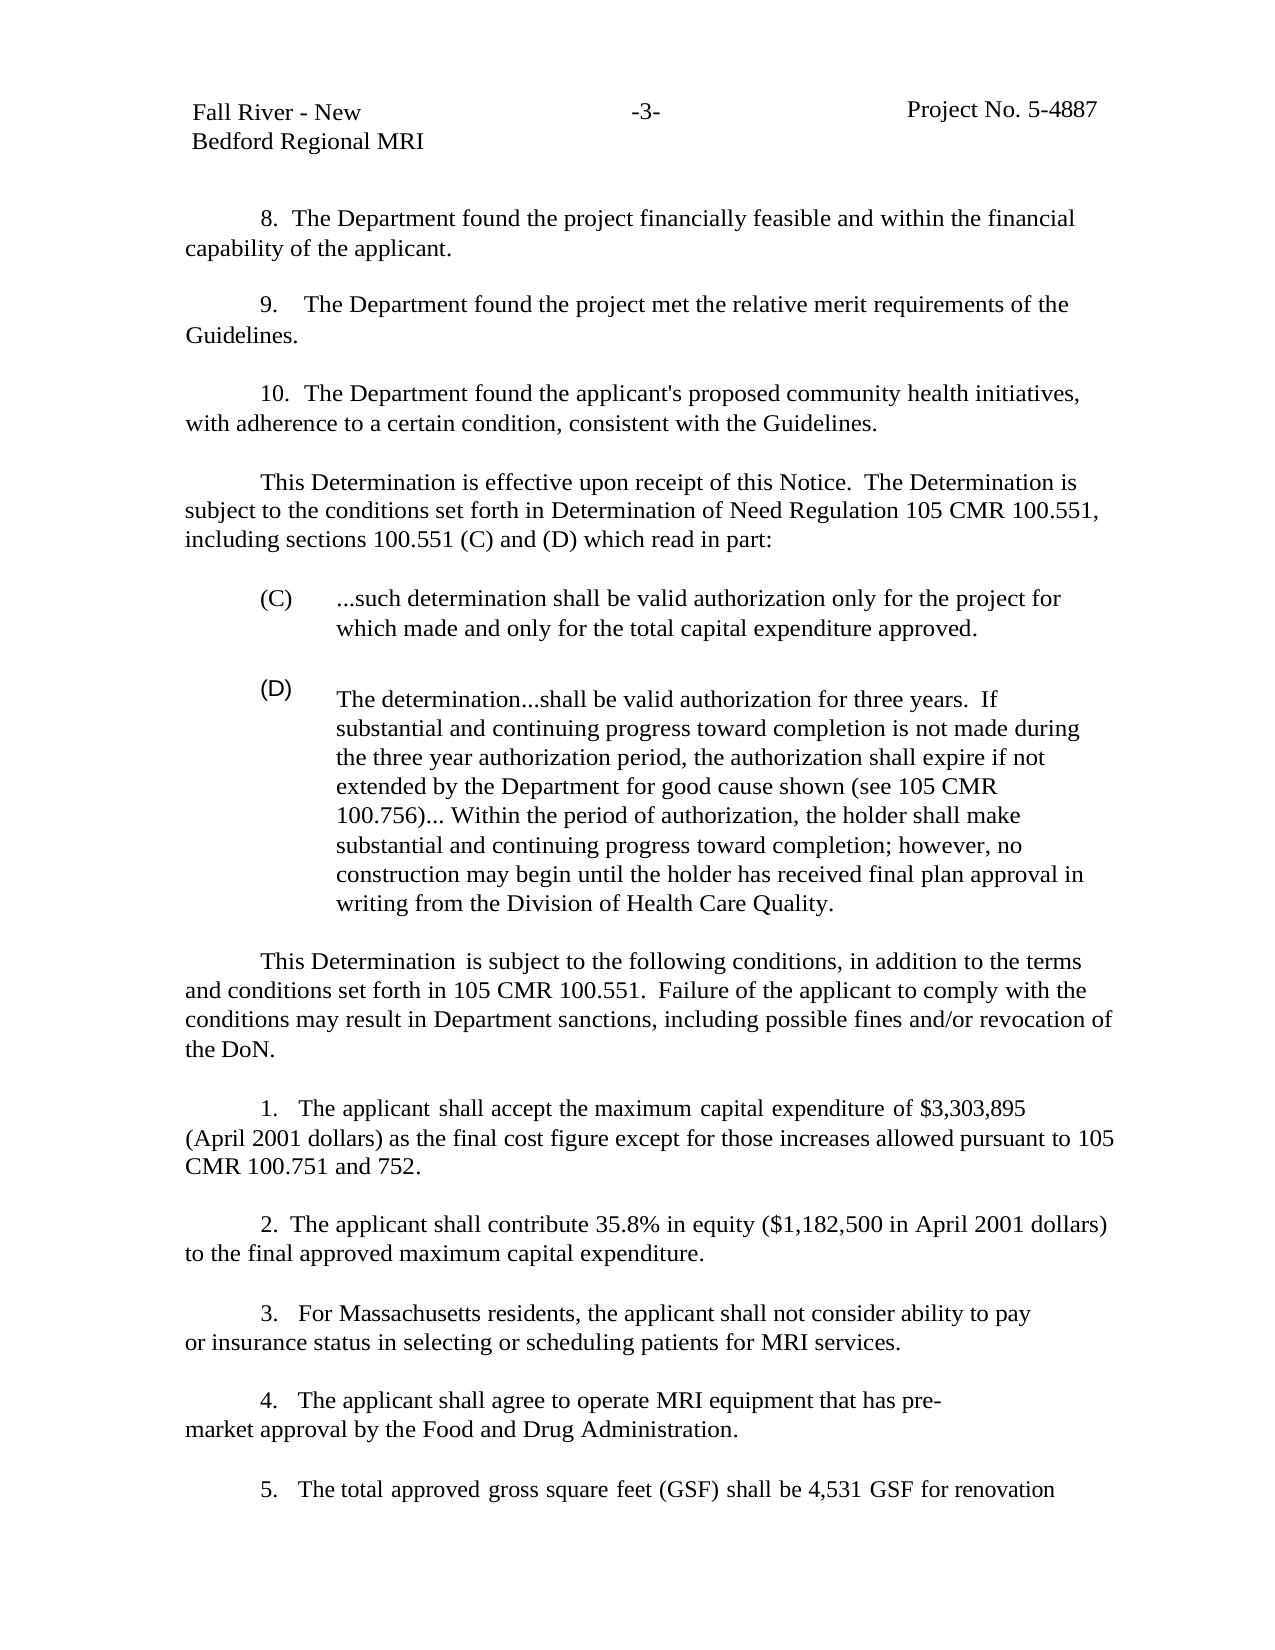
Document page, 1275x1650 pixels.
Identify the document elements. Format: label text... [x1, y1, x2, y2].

list The applicant shall contribute 35.8% in equity ($1,182,500 in April 2001 dollars) to the final approved maximum capital expenditure. [184, 1210, 1118, 1267]
text This Determination is effective upon receipt of this Notice. The Determination is subject to the conditions set forth in Determination of Need Regulation 105 CMR 100.551, including sections 100.551 (C) and (D) which read in part: [184, 467, 1128, 553]
text (C) ...such determination shall be valid authorization only for the project for which made and only for the total capital expenditure approved. [260, 584, 1065, 642]
text The determination...shall be valid authorization for three years. If substantial and continuing progress toward completion is not made during the three year authorization period, the authorization shall expire if not extended by the Department for good cause shown (see 105 CMR 100.756)... Within the period of authorization, the holder shall make substantial and continuing progress toward completion; however, no construction may begin until the holder has received final plan approval in writing from the Division of Health Care Quality. [336, 685, 1088, 917]
text This Determination is subject to the following conditions, in addition to the terms and conditions set forth in 105 CMR 100.551. Failure of the applicant to comply with the conditions may result in Department sanctions, including possible fines and/or revocation of the DoN. [185, 947, 1119, 1062]
list The Department found the project financially feasible and within the financial capability of the applicant. [185, 204, 1077, 262]
subtitle (D) [2, 675, 293, 702]
list The Department found the project met the relative merit requirements of the Guidelines. [185, 290, 1073, 348]
text (April 2001 dollars) as the final cost figure except for those increases allowed pursuant to 105 CMR 100.751 and 752. [185, 1124, 1128, 1180]
list For Massachusetts residents, the applicant shall not consider ability to pay or insurance status in selecting or scheduling patients for MRI services. [184, 1299, 1054, 1356]
list The applicant shall accept the maximum capital expenditure of $3,303,895 [260, 1094, 1275, 1122]
list The Department found the applicant's proposed community health initiatives, with adherence to a certain condition, consistent with the Guidelines. [185, 379, 1088, 437]
list The total approved gross square feet (GSF) shall be 4,531 GSF for renovation [260, 1474, 1275, 1502]
list The applicant shall agree to operate MRI equipment that has pre-market approval by the Food and Drug Administration. [185, 1386, 1004, 1442]
